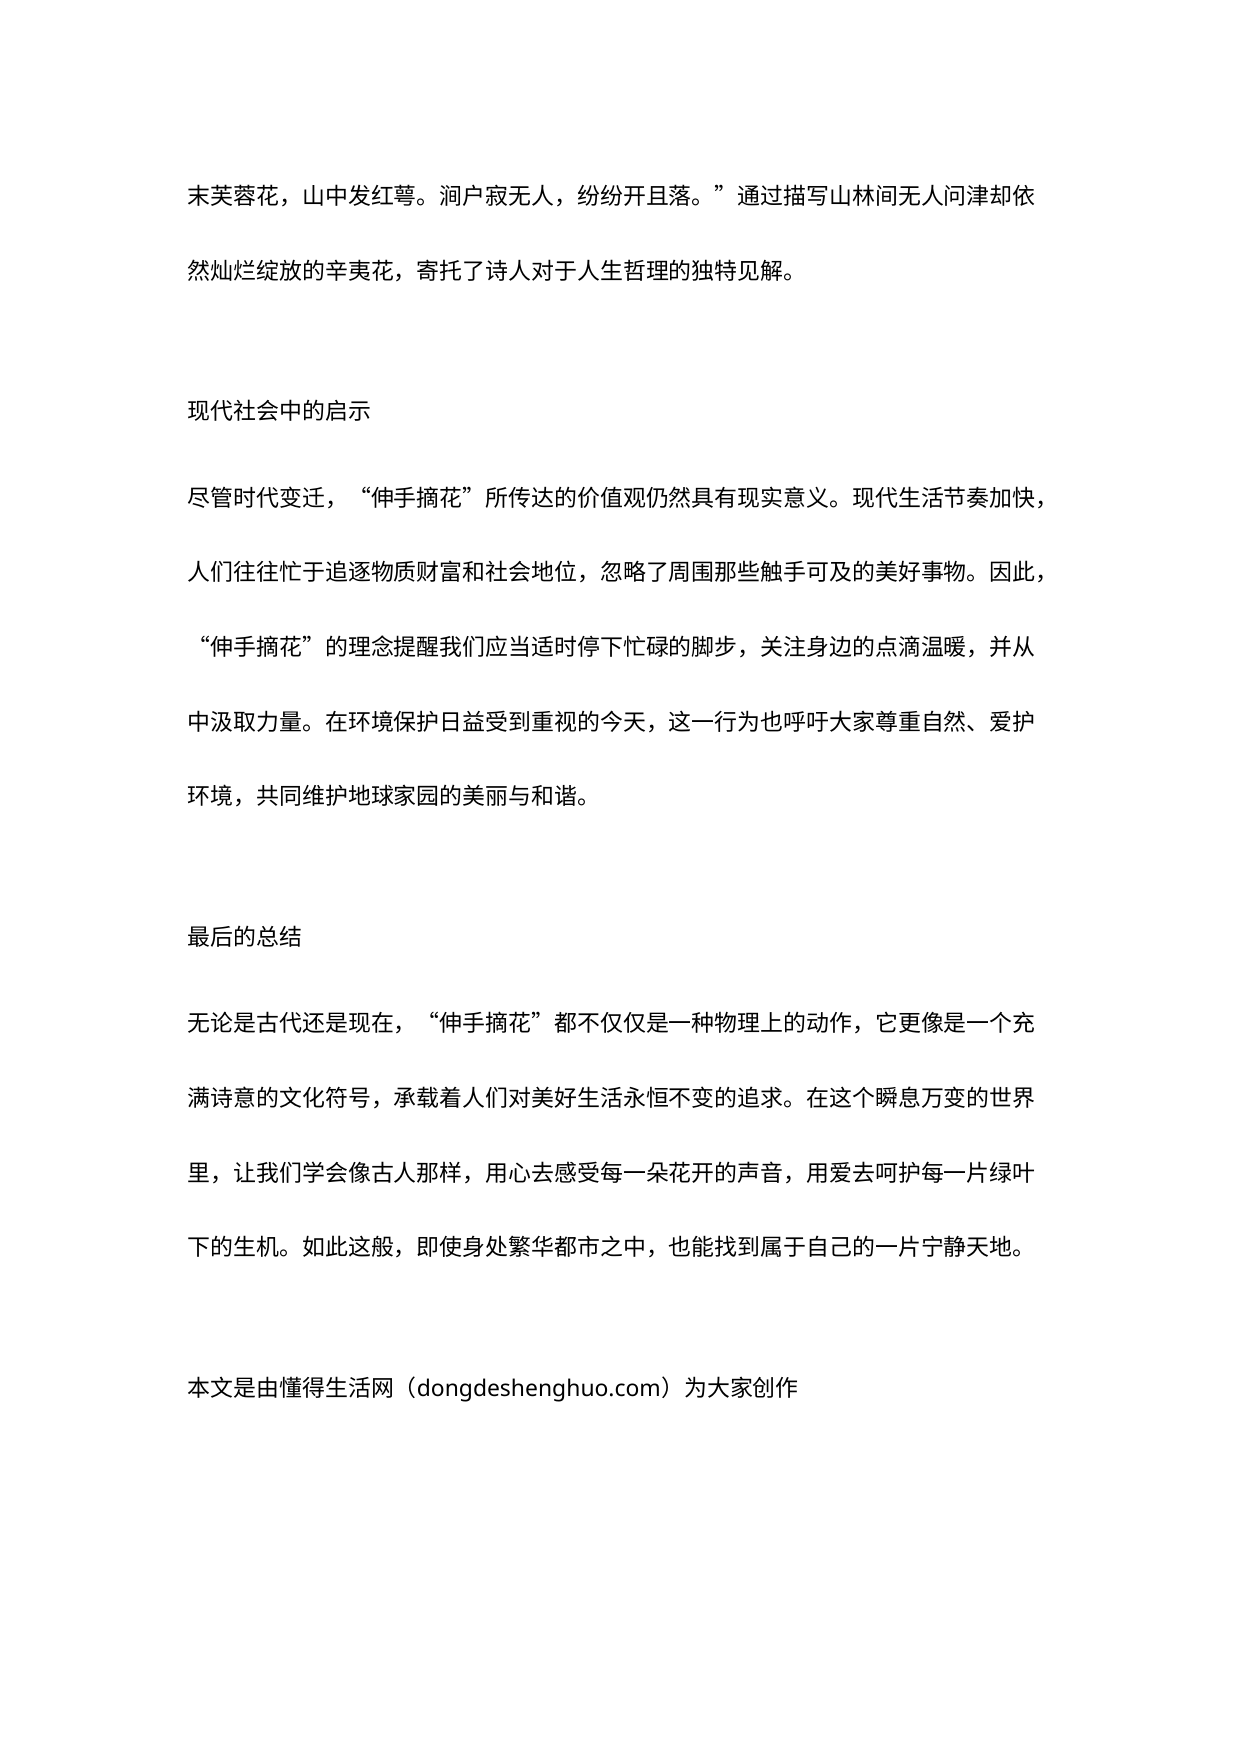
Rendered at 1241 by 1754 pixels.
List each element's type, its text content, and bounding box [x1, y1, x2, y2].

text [187, 162, 1053, 302]
text 最后的总结 [187, 903, 1053, 968]
text 本文是由懂得生活网（dongdeshenghuo.com）为大家创作 [187, 1354, 1053, 1419]
text 无论是古代还是现在，“伸手摘花”都不仅仅是一种物理上的动作，它更像是一个充满诗意的文化符号，承载着人们对美好生活永恒不变的追求。在这个瞬息万变的世界里，让我们学会像古人那样，用心去感受每一朵花开的声音，用爱去呵护每一片绿叶下的生机。如此这般，即使身处繁华都市之中，也能找到属于自己的一片宁静天地。 [187, 989, 1053, 1278]
text 现代社会中的启示 [187, 377, 1053, 442]
text 尽管时代变迁，“伸手摘花”所传达的价值观仍然具有现实意义。现代生活节奏加快，人们往往忙于追逐物质财富和社会地位，忽略了周围那些触手可及的美好事物。因此，“伸手摘花”的理念提醒我们应当适时停下忙碌的脚步，关注身边的点滴温暖，并从中汲取力量。在环境保护日益受到重视的今天，这一行为也呼吁大家尊重自然、爱护环境，共同维护地球家园的美丽与和谐。 [187, 464, 1053, 827]
